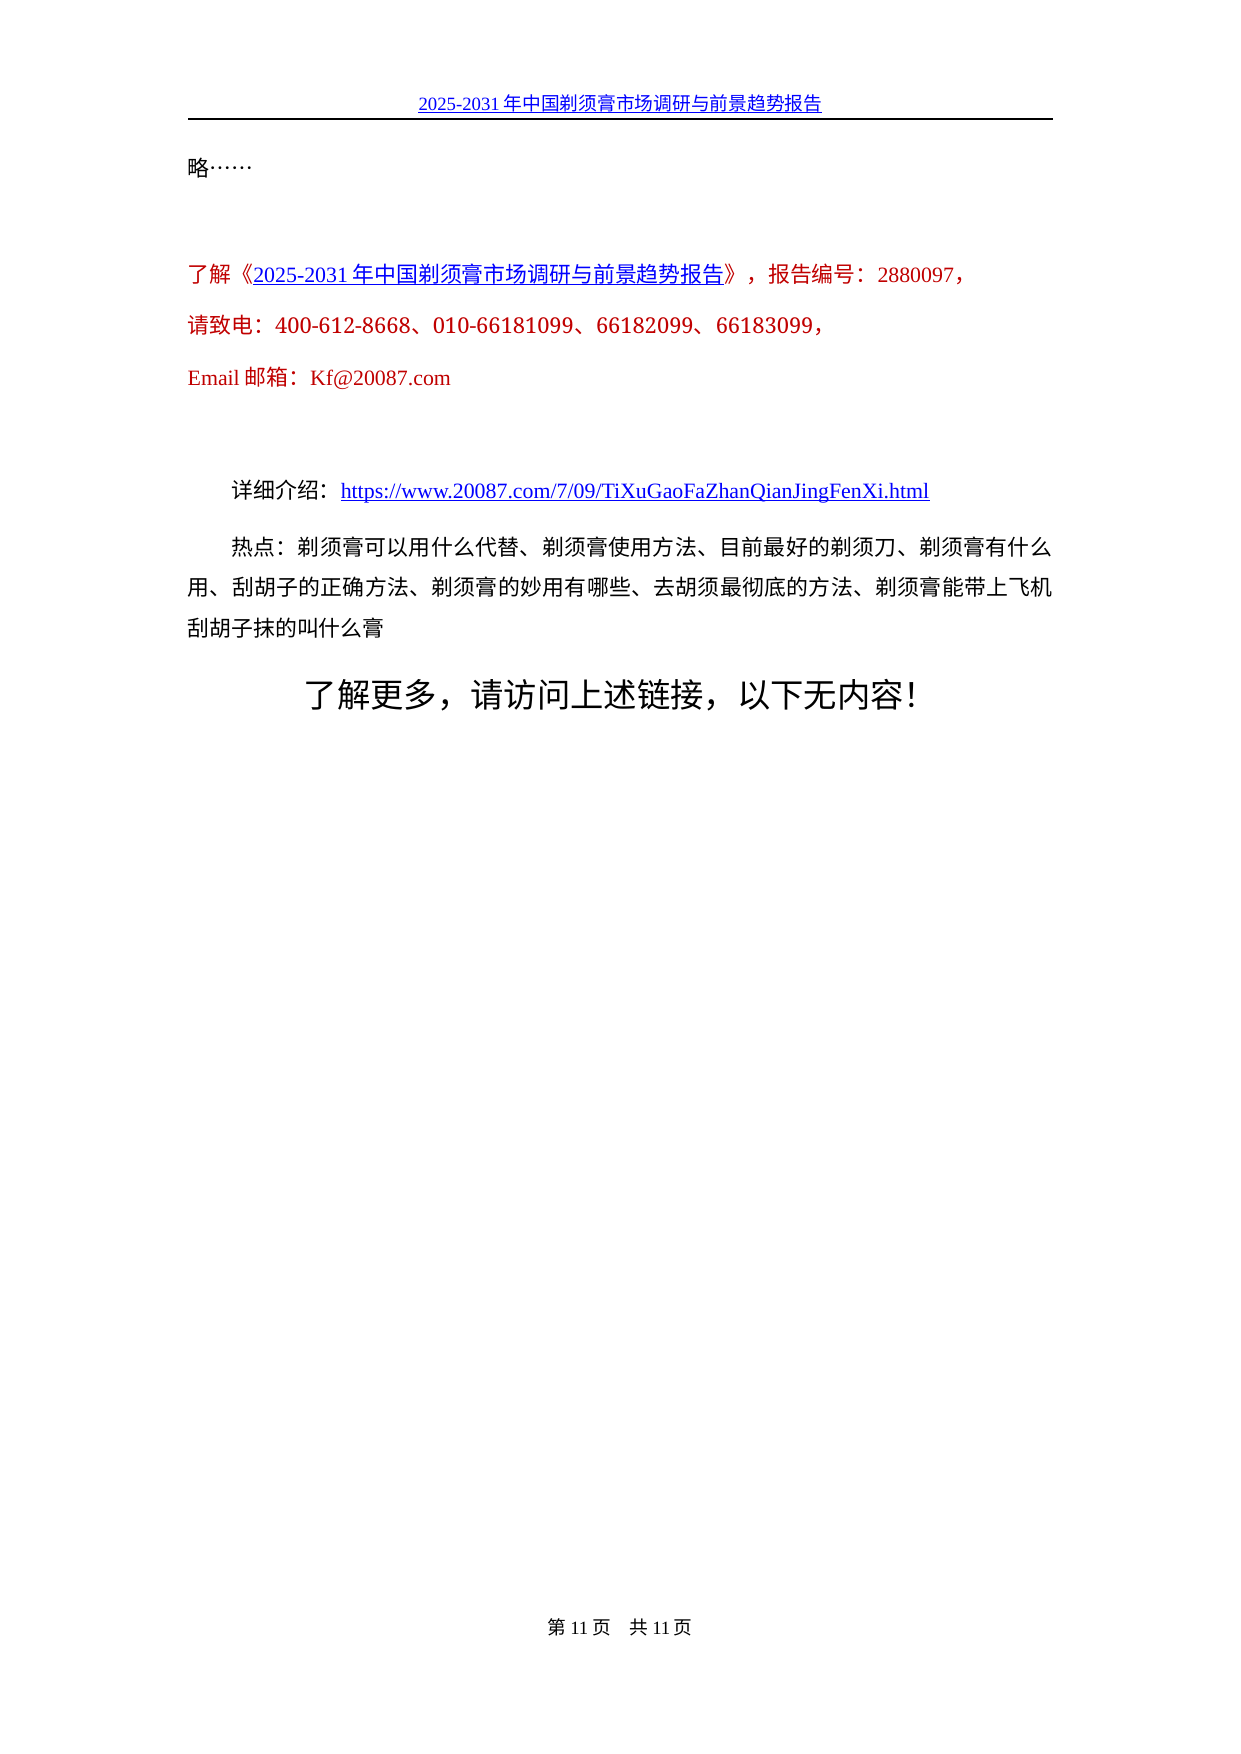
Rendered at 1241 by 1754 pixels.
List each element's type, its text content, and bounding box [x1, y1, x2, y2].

text 详细介绍：https://www.20087.com/7/09/TiXuGaoFaZhanQianJingFenXi.html [187, 473, 1053, 505]
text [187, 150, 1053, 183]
title 了解更多，请访问上述链接，以下无内容！ [187, 661, 1053, 726]
text 热点：剃须膏可以用什么代替、剃须膏使用方法、目前最好的剃须刀、剃须膏有什么用、刮胡子的正确方法、剃须膏的妙用有哪些、去胡须最彻底的方法、剃须膏能带上飞机、刮胡子抹的叫什么膏 [187, 529, 1053, 643]
text 了解《2025-2031年中国剃须膏市场调研与前景趋势报告》，报告编号：2880097， [187, 257, 1053, 289]
text 请致电：400-612-8668、010-66181099、66182099、66183099， [187, 308, 1053, 341]
text Email邮箱：Kf@20087.com [187, 360, 1053, 392]
